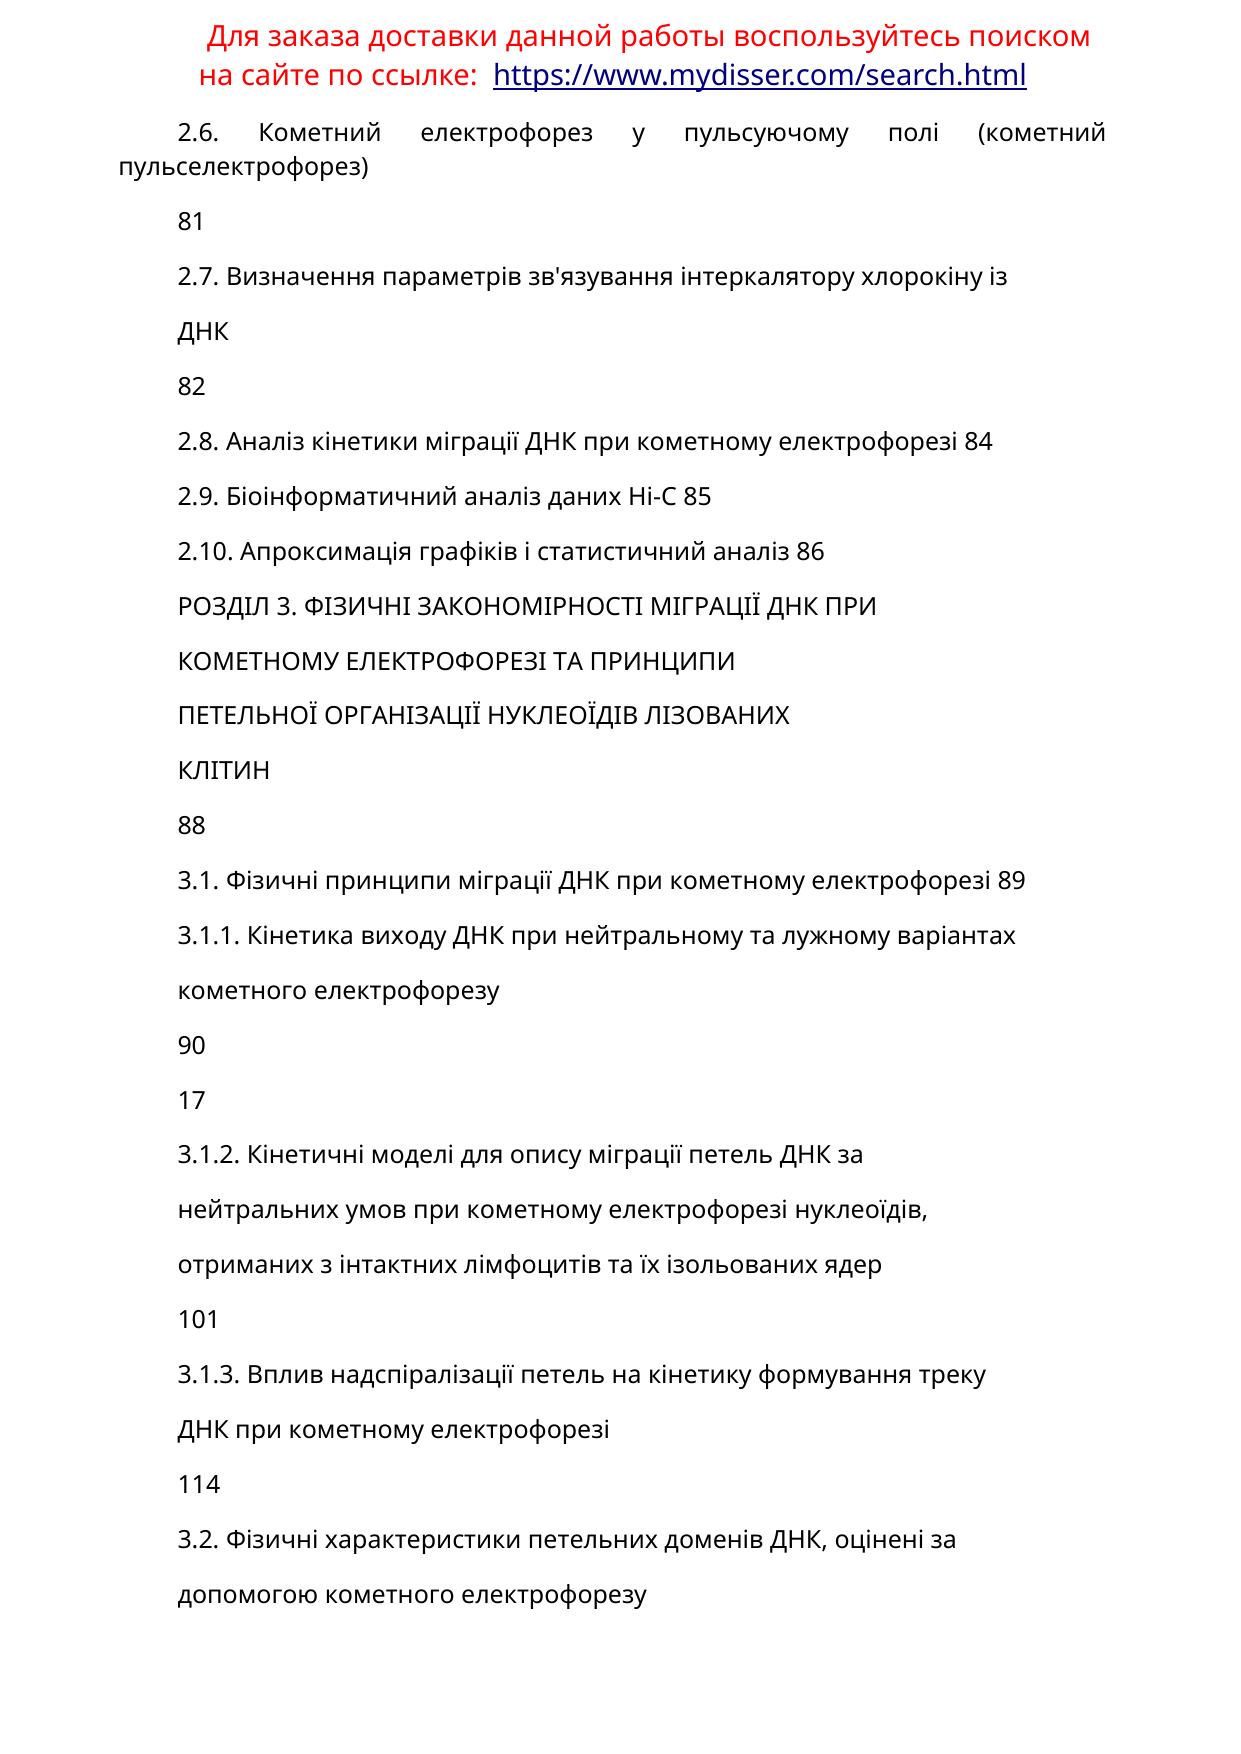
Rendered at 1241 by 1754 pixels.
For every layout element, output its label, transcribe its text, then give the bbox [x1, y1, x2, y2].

text РОЗДІЛ 3. ФІЗИЧНІ ЗАКОНОМІРНОСТІ МІГРАЦІЇ ДНК ПРИ [118, 588, 1107, 622]
text 3.1.1. Кінетика виходу ДНК при нейтральному та лужному варіантах [118, 918, 1107, 952]
text КЛІТИН [118, 753, 1107, 787]
text 3.1. Фізичні принципи міграції ДНК при кометному електрофорезі 89 [118, 863, 1107, 897]
text 82 [118, 369, 1107, 403]
text 2.7. Визначення параметрів зв'язування інтеркалятору хлорокіну із [118, 259, 1107, 293]
text 81 [118, 204, 1107, 238]
text нейтральних умов при кометному електрофорезі нуклеоїдів, [118, 1192, 1107, 1226]
text 101 [118, 1302, 1107, 1336]
text 2.8. Аналіз кінетики міграції ДНК при кометному електрофорезі 84 [118, 423, 1107, 458]
text допомогою кометного електрофорезу [118, 1576, 1107, 1610]
text ПЕТЕЛЬНОЇ ОРГАНІЗАЦІЇ НУКЛЕОЇДІВ ЛІЗОВАНИХ [118, 698, 1107, 732]
text отриманих з інтактних лімфоцитів та їх ізольованих ядер [118, 1247, 1107, 1281]
text 2.10. Апроксимація графіків і статистичний аналіз 86 [118, 533, 1107, 567]
text 3.1.3. Вплив надспіралізації петель на кінетику формування треку [118, 1357, 1107, 1391]
text КОМЕТНОМУ ЕЛЕКТРОФОРЕЗІ ТА ПРИНЦИПИ [118, 643, 1107, 677]
text 114 [118, 1467, 1107, 1501]
text кометного електрофорезу [118, 972, 1107, 1007]
text 17 [118, 1082, 1107, 1116]
text 88 [118, 808, 1107, 842]
text ДНК при кометному електрофорезі [118, 1412, 1107, 1446]
text 2.9. Біоінформатичний аналіз даних Ні-С 85 [118, 478, 1107, 512]
text 90 [118, 1027, 1107, 1061]
text ДНК [118, 314, 1107, 348]
text 3.2. Фізичні характеристики петельних доменів ДНК, оцінені за [118, 1521, 1107, 1556]
text 3.1.2. Кінетичні моделі для опису міграції петель ДНК за [118, 1137, 1107, 1171]
text 2.6. Кометний електрофорез у пульсуючому полі (кометний пульселектрофорез) [118, 115, 1107, 183]
